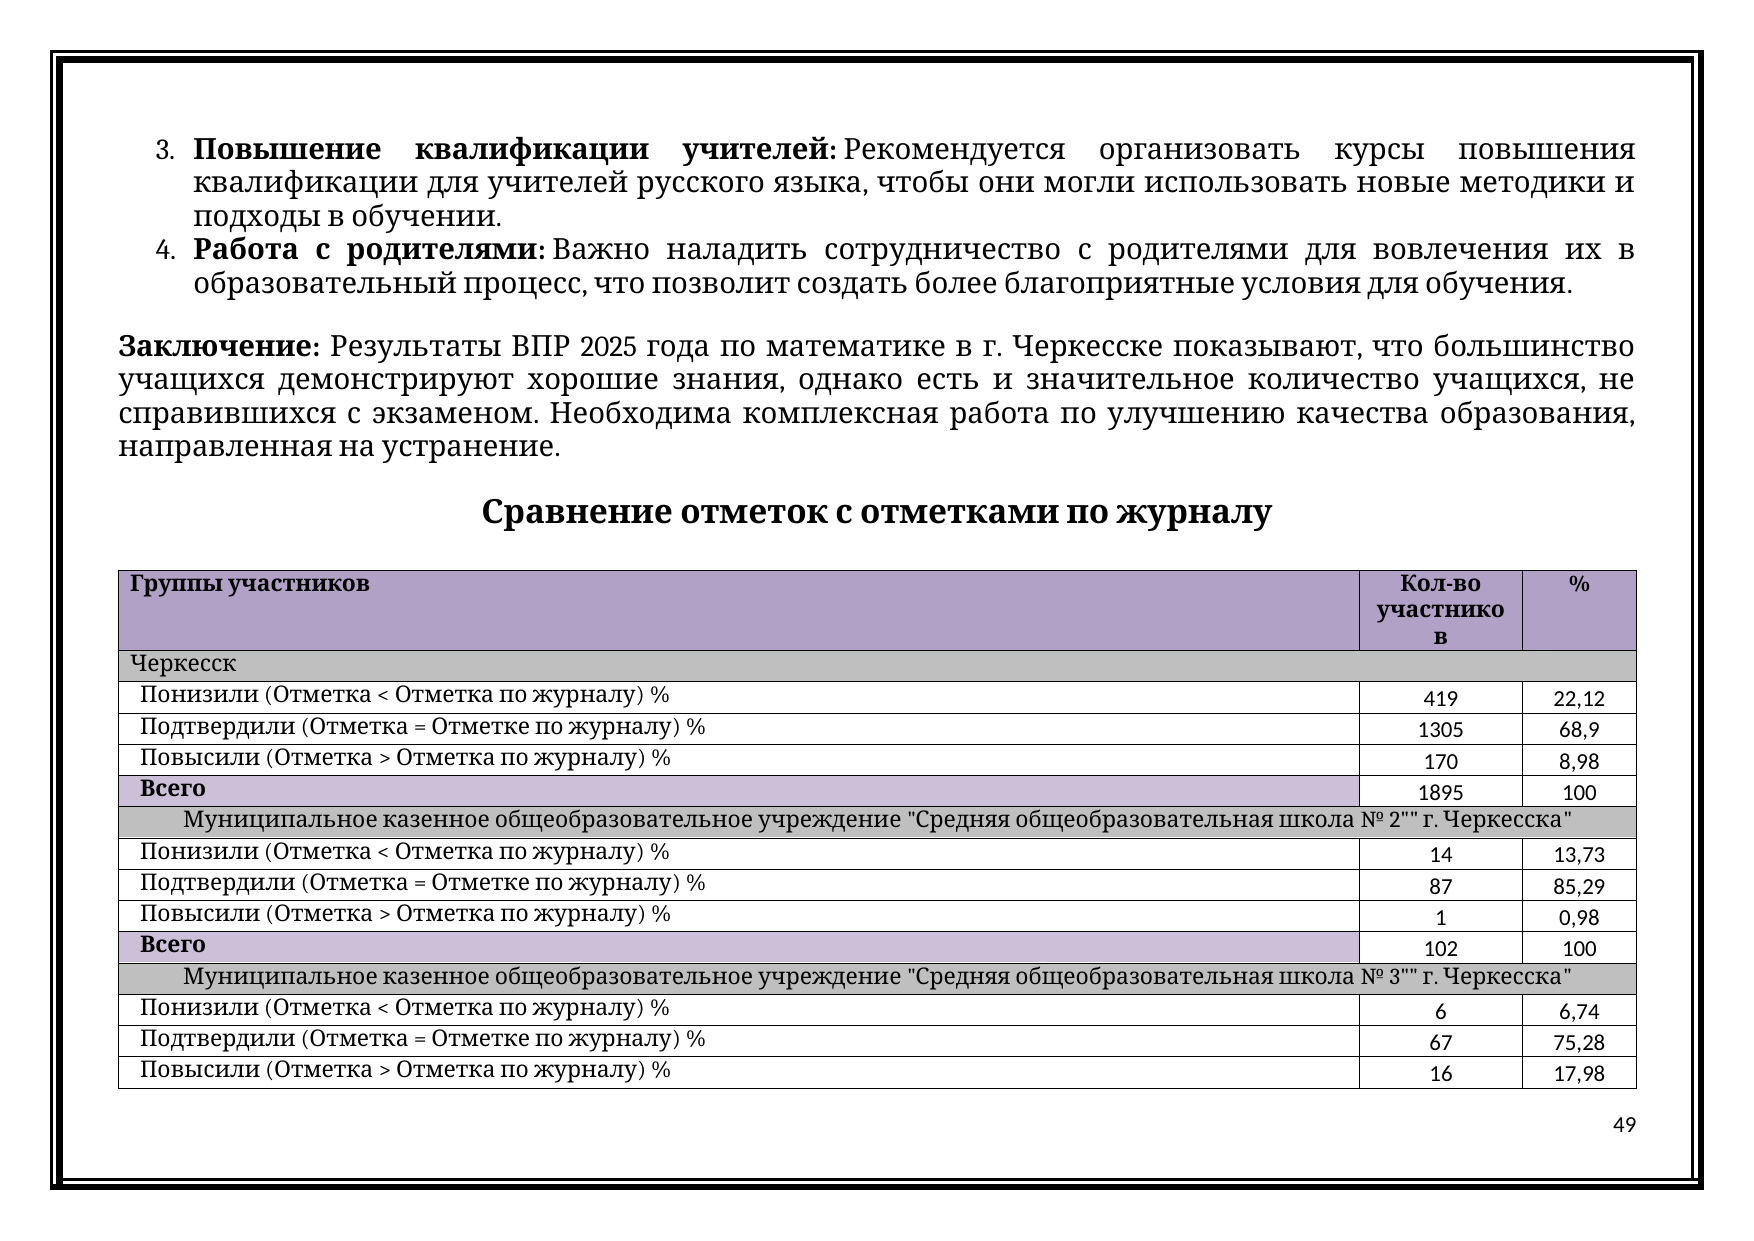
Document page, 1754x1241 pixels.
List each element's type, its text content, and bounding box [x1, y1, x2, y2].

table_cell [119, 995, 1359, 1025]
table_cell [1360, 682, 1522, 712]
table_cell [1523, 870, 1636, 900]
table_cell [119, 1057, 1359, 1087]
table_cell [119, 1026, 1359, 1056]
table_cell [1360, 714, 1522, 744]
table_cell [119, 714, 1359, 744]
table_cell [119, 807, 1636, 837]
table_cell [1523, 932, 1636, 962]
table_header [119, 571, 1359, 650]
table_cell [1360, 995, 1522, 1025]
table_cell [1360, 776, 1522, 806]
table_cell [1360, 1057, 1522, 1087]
list Повышение квалификации учителей: Рекомендуется организовать курсы повышения квалификации для учителей русского языка, чтобы они могли использовать новые методики и подходы в обучении. [156, 133, 1636, 233]
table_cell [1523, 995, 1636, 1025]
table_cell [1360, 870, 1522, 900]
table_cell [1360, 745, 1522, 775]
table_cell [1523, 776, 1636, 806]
list Работа с родителями: Важно наладить сотрудничество с родителями для вовлечения их в образовательный процесс, что позволит создать более благоприятные условия для обучения. [156, 233, 1636, 301]
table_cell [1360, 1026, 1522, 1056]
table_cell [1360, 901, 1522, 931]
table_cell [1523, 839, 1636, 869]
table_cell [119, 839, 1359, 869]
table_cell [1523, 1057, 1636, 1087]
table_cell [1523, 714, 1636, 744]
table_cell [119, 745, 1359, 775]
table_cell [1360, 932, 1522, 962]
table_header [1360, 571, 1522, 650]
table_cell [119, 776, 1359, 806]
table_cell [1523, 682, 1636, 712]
text Сравнение отметок с отметками по журналу [118, 493, 1636, 531]
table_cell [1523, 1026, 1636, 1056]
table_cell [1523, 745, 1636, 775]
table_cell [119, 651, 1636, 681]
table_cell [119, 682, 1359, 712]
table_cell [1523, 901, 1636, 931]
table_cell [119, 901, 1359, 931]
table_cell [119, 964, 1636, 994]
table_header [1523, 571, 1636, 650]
text Заключение: Результаты ВПР 2025 года по математике в г. Черкесске показывают, что большинство учащихся демонстрируют хорошие знания, однако есть и значительное количество учащихся, не справившихся с экзаменом. Необходима комплексная работа по улучшению качества образования, направленная на устранение. [118, 330, 1636, 464]
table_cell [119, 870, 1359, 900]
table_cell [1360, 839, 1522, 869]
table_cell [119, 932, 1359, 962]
